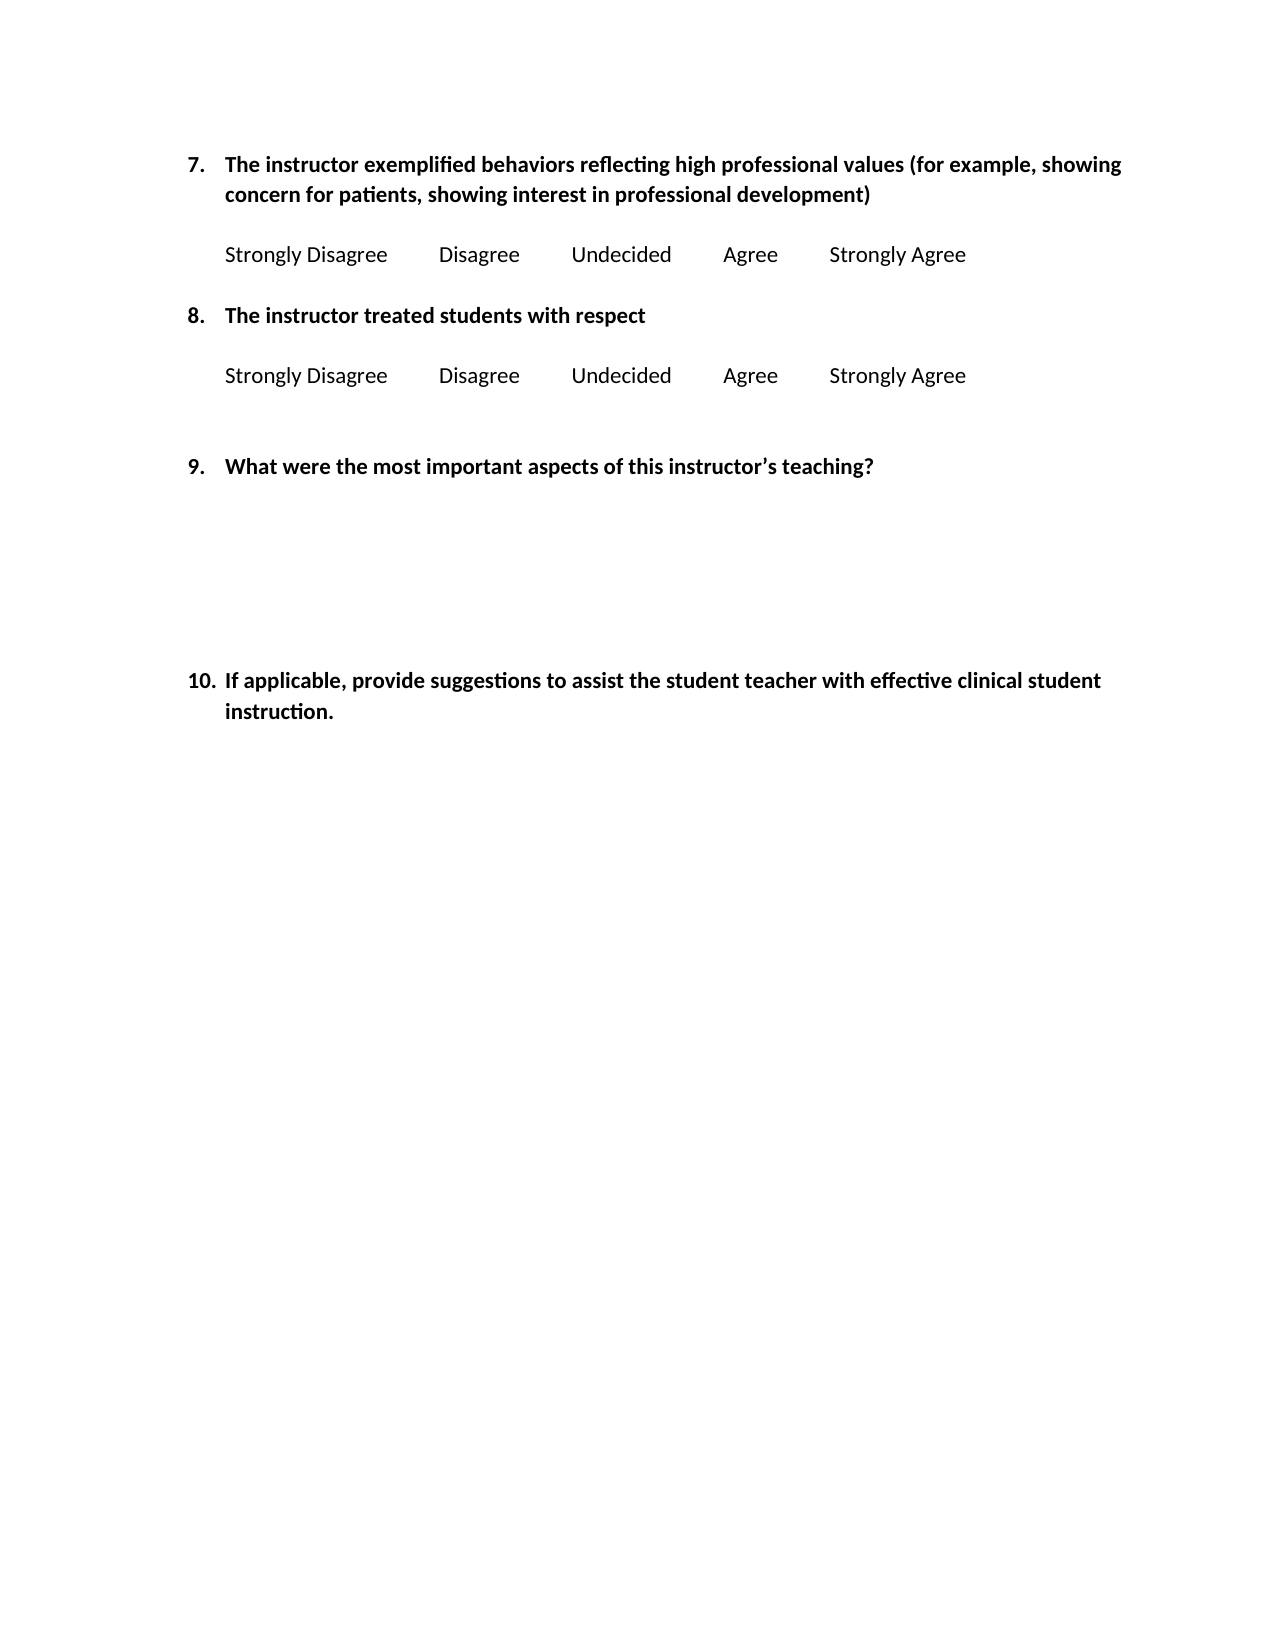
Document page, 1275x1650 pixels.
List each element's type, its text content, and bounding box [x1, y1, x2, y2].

list Strongly Disagree Disagree Undecided Agree Strongly Agree [225, 361, 1125, 389]
list What were the most important aspects of this instructor’s teaching? [187, 452, 1125, 480]
list The instructor treated students with respect [187, 301, 1125, 329]
list If applicable, provide suggestions to assist the student teacher with effective clinical student instruction. [187, 667, 1125, 725]
list Strongly Disagree Disagree Undecided Agree Strongly Agree [225, 241, 1125, 269]
list The instructor exemplified behaviors reflecting high professional values (for example, showing concern for patients, showing interest in professional development) [187, 150, 1125, 208]
